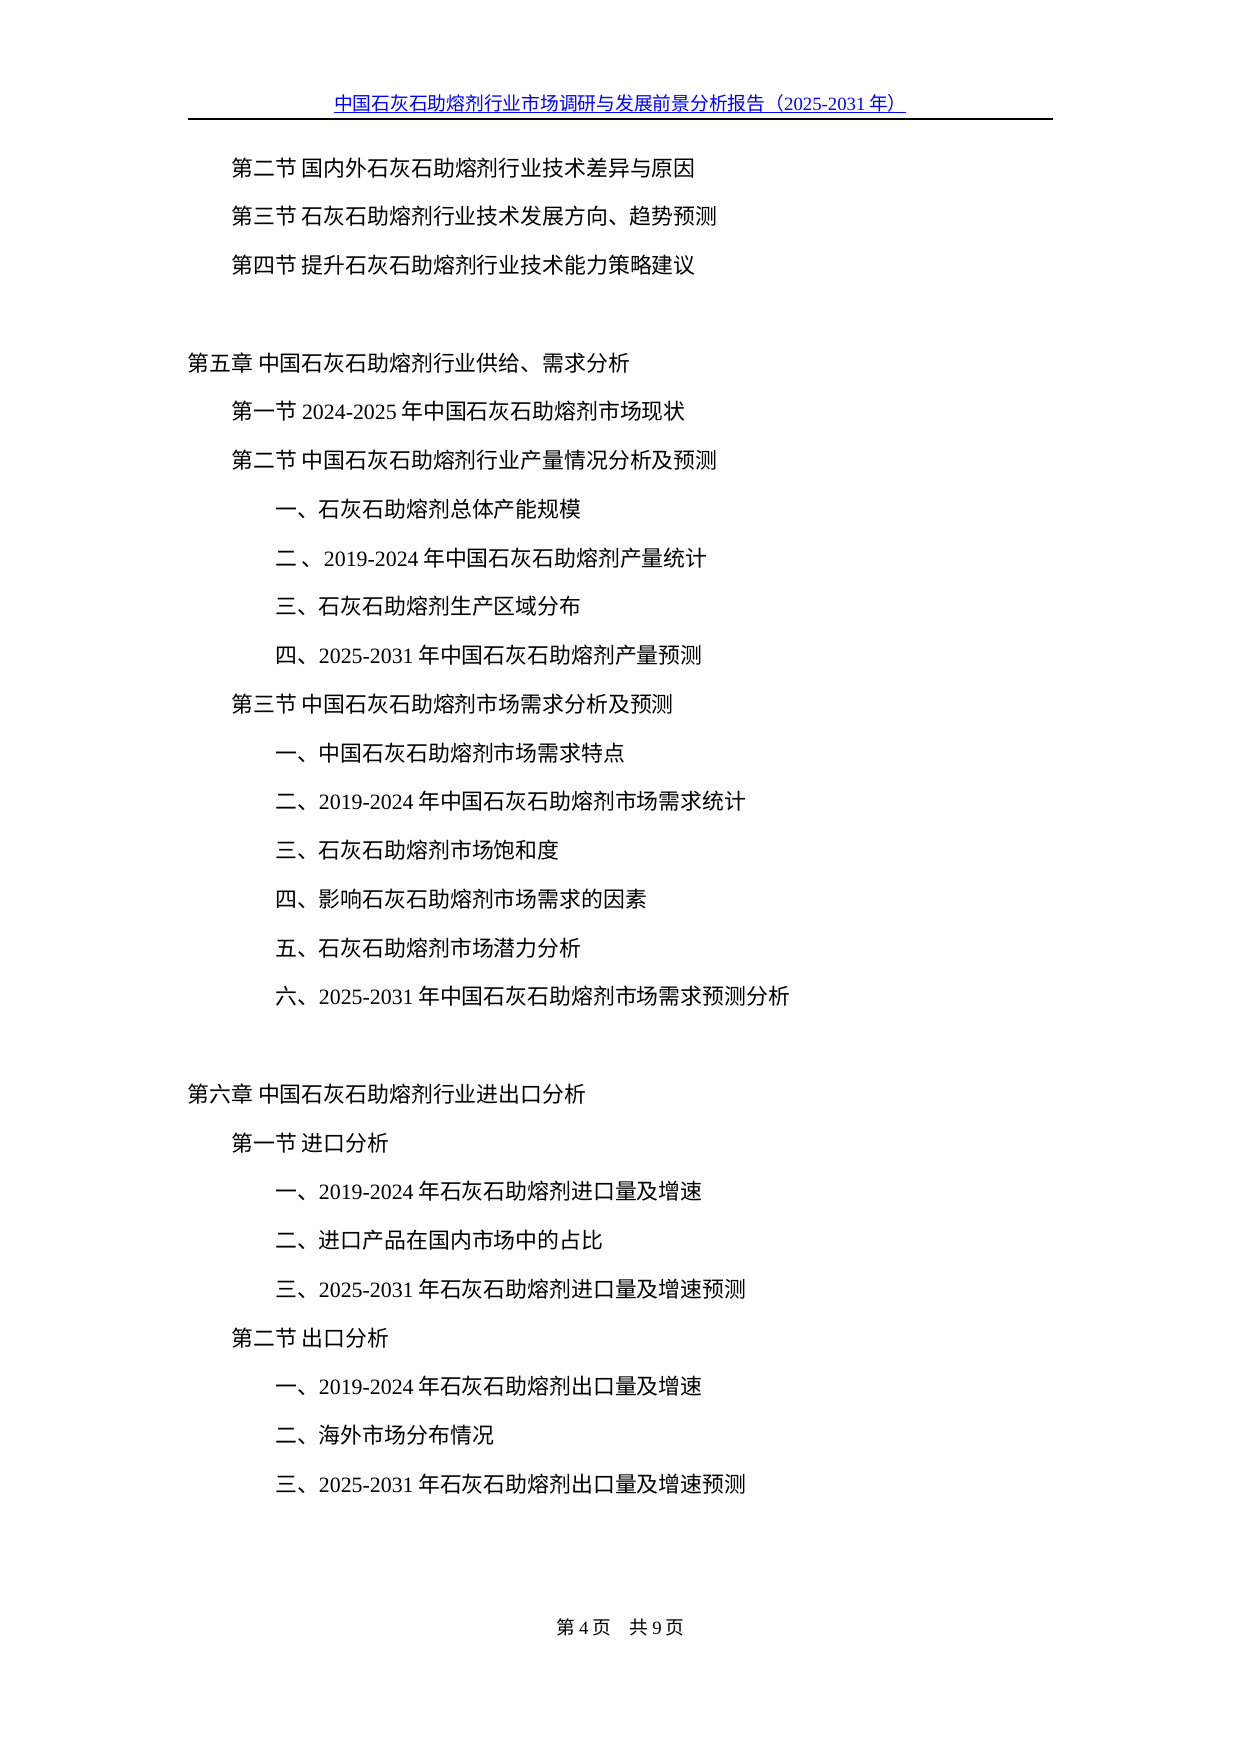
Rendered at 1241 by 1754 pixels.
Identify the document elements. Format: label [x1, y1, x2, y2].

text [187, 150, 1053, 1499]
